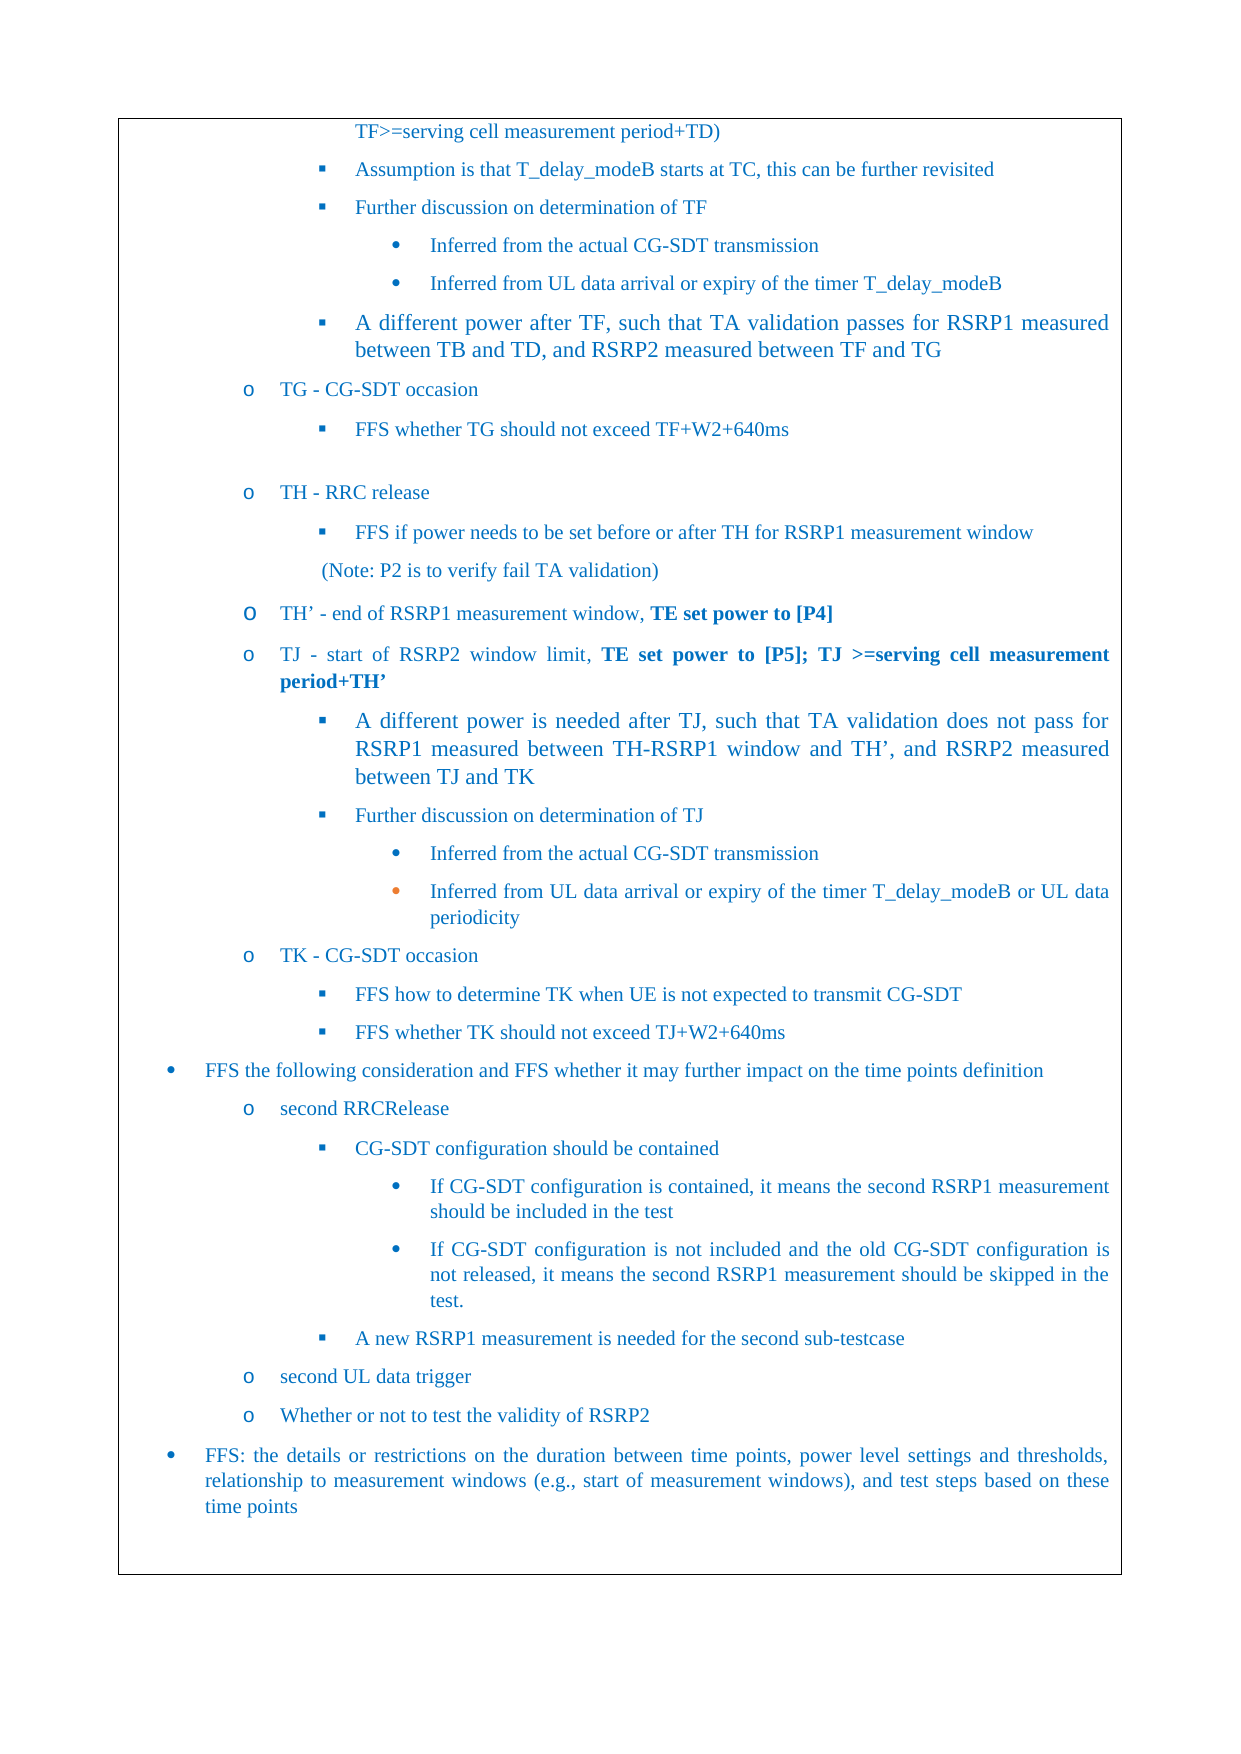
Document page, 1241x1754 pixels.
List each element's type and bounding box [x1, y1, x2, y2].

table_header [119, 119, 1121, 1574]
